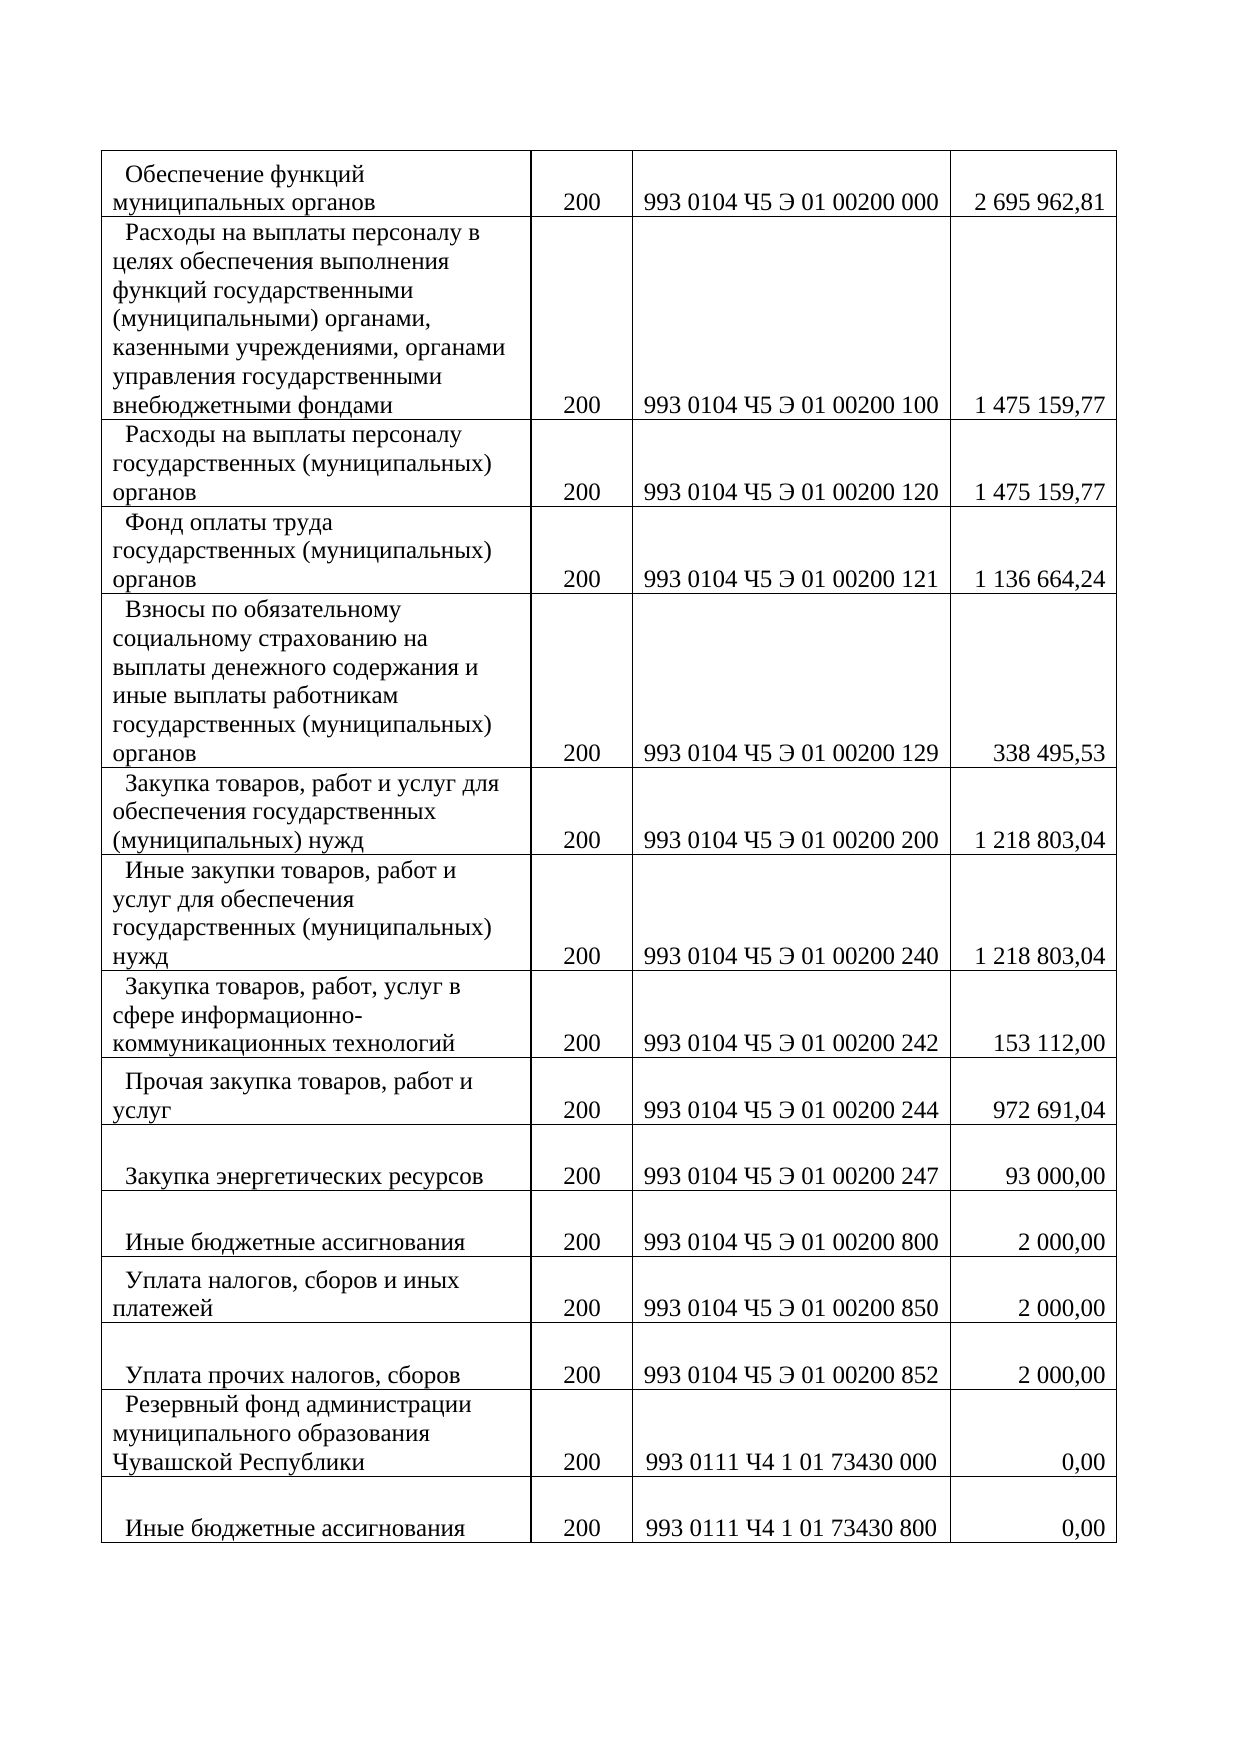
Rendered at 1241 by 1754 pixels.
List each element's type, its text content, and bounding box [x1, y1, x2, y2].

table_cell 993 0104 Ч5 Э 01 00200 850 [633, 1257, 950, 1322]
table_cell Прочая закупка товаров, работ и услуг [102, 1058, 530, 1123]
table_cell 200 [532, 507, 632, 593]
table_cell Иные бюджетные ассигнования [102, 1477, 530, 1542]
table_cell 993 0104 Ч5 Э 01 00200 000 [633, 151, 950, 216]
table_cell 993 0104 Ч5 Э 01 00200 120 [633, 420, 950, 506]
table_cell 200 [532, 768, 632, 854]
table_cell 1 475 159,77 [951, 420, 1116, 506]
table_cell 993 0104 Ч5 Э 01 00200 242 [633, 971, 950, 1057]
table_cell 993 0104 Ч5 Э 01 00200 800 [633, 1191, 950, 1256]
table_cell 0,00 [951, 1390, 1116, 1476]
table_cell 1 475 159,77 [951, 217, 1116, 418]
table_cell Закупка товаров, работ, услуг в сфере информационно-коммуникационных технологий [102, 971, 530, 1057]
table_cell 2 000,00 [951, 1323, 1116, 1388]
table_cell 338 495,53 [951, 594, 1116, 767]
table_cell 993 0104 Ч5 Э 01 00200 244 [633, 1058, 950, 1123]
table_cell 200 [532, 1477, 632, 1542]
table_cell Обеспечение функций муниципальных органов [102, 151, 530, 216]
table_cell 993 0104 Ч5 Э 01 00200 100 [633, 217, 950, 418]
table_cell 2 000,00 [951, 1257, 1116, 1322]
table_cell 1 136 664,24 [951, 507, 1116, 593]
table_cell 200 [532, 1323, 632, 1388]
table_cell Расходы на выплаты персоналу государственных (муниципальных) органов [102, 420, 530, 506]
table_cell Фонд оплаты труда государственных (муниципальных) органов [102, 507, 530, 593]
table_cell 200 [532, 1125, 632, 1190]
table_cell 153 112,00 [951, 971, 1116, 1057]
table_cell 1 218 803,04 [951, 855, 1116, 970]
table_cell Иные закупки товаров, работ и услуг для обеспечения государственных (муниципальных) нужд [102, 855, 530, 970]
table_cell Резервный фонд администрации муниципального образования Чувашской Республики [102, 1390, 530, 1476]
table_cell 993 0104 Ч5 Э 01 00200 129 [633, 594, 950, 767]
table_cell 993 0111 Ч4 1 01 73430 800 [633, 1477, 950, 1542]
table_cell 0,00 [951, 1477, 1116, 1542]
table_cell 1 218 803,04 [951, 768, 1116, 854]
table_cell Закупка товаров, работ и услуг для обеспечения государственных (муниципальных) нужд [102, 768, 530, 854]
table_cell 200 [532, 217, 632, 418]
table_cell 200 [532, 1058, 632, 1123]
table_cell 200 [532, 1257, 632, 1322]
table_cell 200 [532, 1191, 632, 1256]
table_cell 200 [532, 971, 632, 1057]
table_cell 200 [532, 594, 632, 767]
table_cell 993 0104 Ч5 Э 01 00200 852 [633, 1323, 950, 1388]
table_cell 2 000,00 [951, 1191, 1116, 1256]
table_cell Закупка энергетических ресурсов [102, 1125, 530, 1190]
table_cell 993 0104 Ч5 Э 01 00200 240 [633, 855, 950, 970]
table_cell 993 0104 Ч5 Э 01 00200 247 [633, 1125, 950, 1190]
table_cell 972 691,04 [951, 1058, 1116, 1123]
table_cell Уплата налогов, сборов и иных платежей [102, 1257, 530, 1322]
table_cell 200 [532, 1390, 632, 1476]
table_cell 2 695 962,81 [951, 151, 1116, 216]
table_cell 200 [532, 151, 632, 216]
table_cell 200 [532, 420, 632, 506]
table_cell Уплата прочих налогов, сборов [102, 1323, 530, 1388]
table_cell 993 0111 Ч4 1 01 73430 000 [633, 1390, 950, 1476]
table_cell 993 0104 Ч5 Э 01 00200 200 [633, 768, 950, 854]
table_cell 200 [532, 855, 632, 970]
table_cell 93 000,00 [951, 1125, 1116, 1190]
table_cell Взносы по обязательному социальному страхованию на выплаты денежного содержания и иные выплаты работникам государственных (муниципальных) органов [102, 594, 530, 767]
table_cell 993 0104 Ч5 Э 01 00200 121 [633, 507, 950, 593]
table_cell Иные бюджетные ассигнования [102, 1191, 530, 1256]
